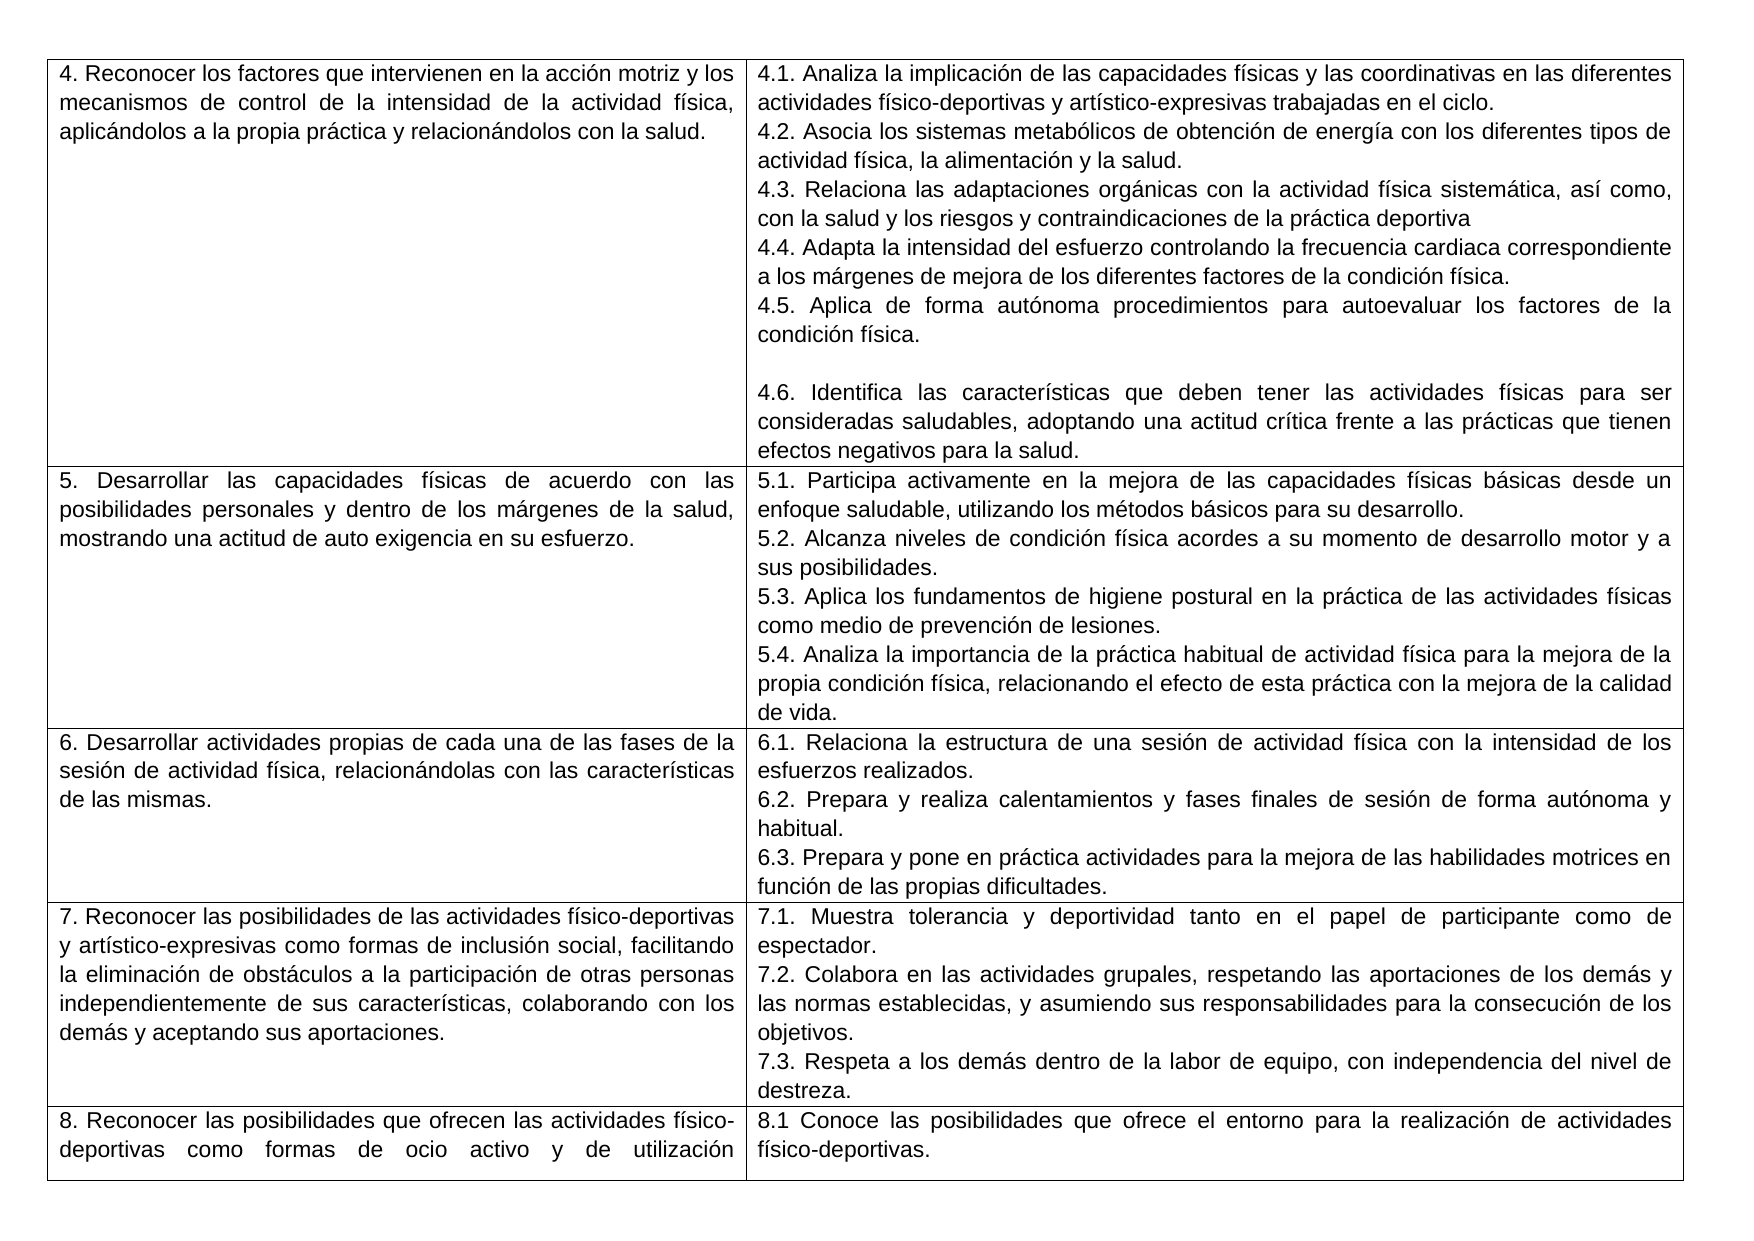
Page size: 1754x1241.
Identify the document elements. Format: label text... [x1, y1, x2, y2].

table_cell 7.1. Muestra tolerancia y deportividad tanto en el papel de participante como de espectador. 7.2. Colabora en las actividades grupales, respetando las aportaciones de los demás y las normas establecidas, y asumiendo sus responsabilidades para la consecución de los objetivos. 7.3. Respeta a los demás dentro de la labor de equipo, con independencia del nivel de destreza. [747, 903, 1683, 1106]
table_cell 5. Desarrollar las capacidades físicas de acuerdo con las posibilidades personales y dentro de los márgenes de la salud, mostrando una actitud de auto exigencia en su esfuerzo. [48, 467, 746, 727]
table_cell 4.1. Analiza la implicación de las capacidades físicas y las coordinativas en las diferentes actividades físico-deportivas y artístico-expresivas trabajadas en el ciclo. 4.2. Asocia los sistemas metabólicos de obtención de energía con los diferentes tipos de actividad física, la alimentación y la salud. 4.3. Relaciona las adaptaciones orgánicas con la actividad física sistemática, así como, con la salud y los riesgos y contraindicaciones de la práctica deportiva 4.4. Adapta la intensidad del esfuerzo controlando la frecuencia cardiaca correspondiente a los márgenes de mejora de los diferentes factores de la condición física. 4.5. Aplica de forma autónoma procedimientos para autoevaluar los factores de la condición física. 4.6. Identifica las características que deben tener las actividades físicas para ser consideradas saludables, adoptando una actitud crítica frente a las prácticas que tienen efectos negativos para la salud. [747, 60, 1683, 466]
table_cell 6. Desarrollar actividades propias de cada una de las fases de la sesión de actividad física, relacionándolas con las características de las mismas. [48, 729, 746, 902]
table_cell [747, 1107, 1683, 1180]
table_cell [48, 1107, 746, 1180]
table_cell 6.1. Relaciona la estructura de una sesión de actividad física con la intensidad de los esfuerzos realizados. 6.2. Prepara y realiza calentamientos y fases finales de sesión de forma autónoma y habitual. 6.3. Prepara y pone en práctica actividades para la mejora de las habilidades motrices en función de las propias dificultades. [747, 729, 1683, 902]
table_cell 4. Reconocer los factores que intervienen en la acción motriz y los mecanismos de control de la intensidad de la actividad física, aplicándolos a la propia práctica y relacionándolos con la salud. [48, 60, 746, 466]
table_cell 5.1. Participa activamente en la mejora de las capacidades físicas básicas desde un enfoque saludable, utilizando los métodos básicos para su desarrollo. 5.2. Alcanza niveles de condición física acordes a su momento de desarrollo motor y a sus posibilidades. 5.3. Aplica los fundamentos de higiene postural en la práctica de las actividades físicas como medio de prevención de lesiones. 5.4. Analiza la importancia de la práctica habitual de actividad física para la mejora de la propia condición física, relacionando el efecto de esta práctica con la mejora de la calidad de vida. [747, 467, 1683, 727]
table_cell 7. Reconocer las posibilidades de las actividades físico-deportivas y artístico-expresivas como formas de inclusión social, facilitando la eliminación de obstáculos a la participación de otras personas independientemente de sus características, colaborando con los demás y aceptando sus aportaciones. [48, 903, 746, 1106]
